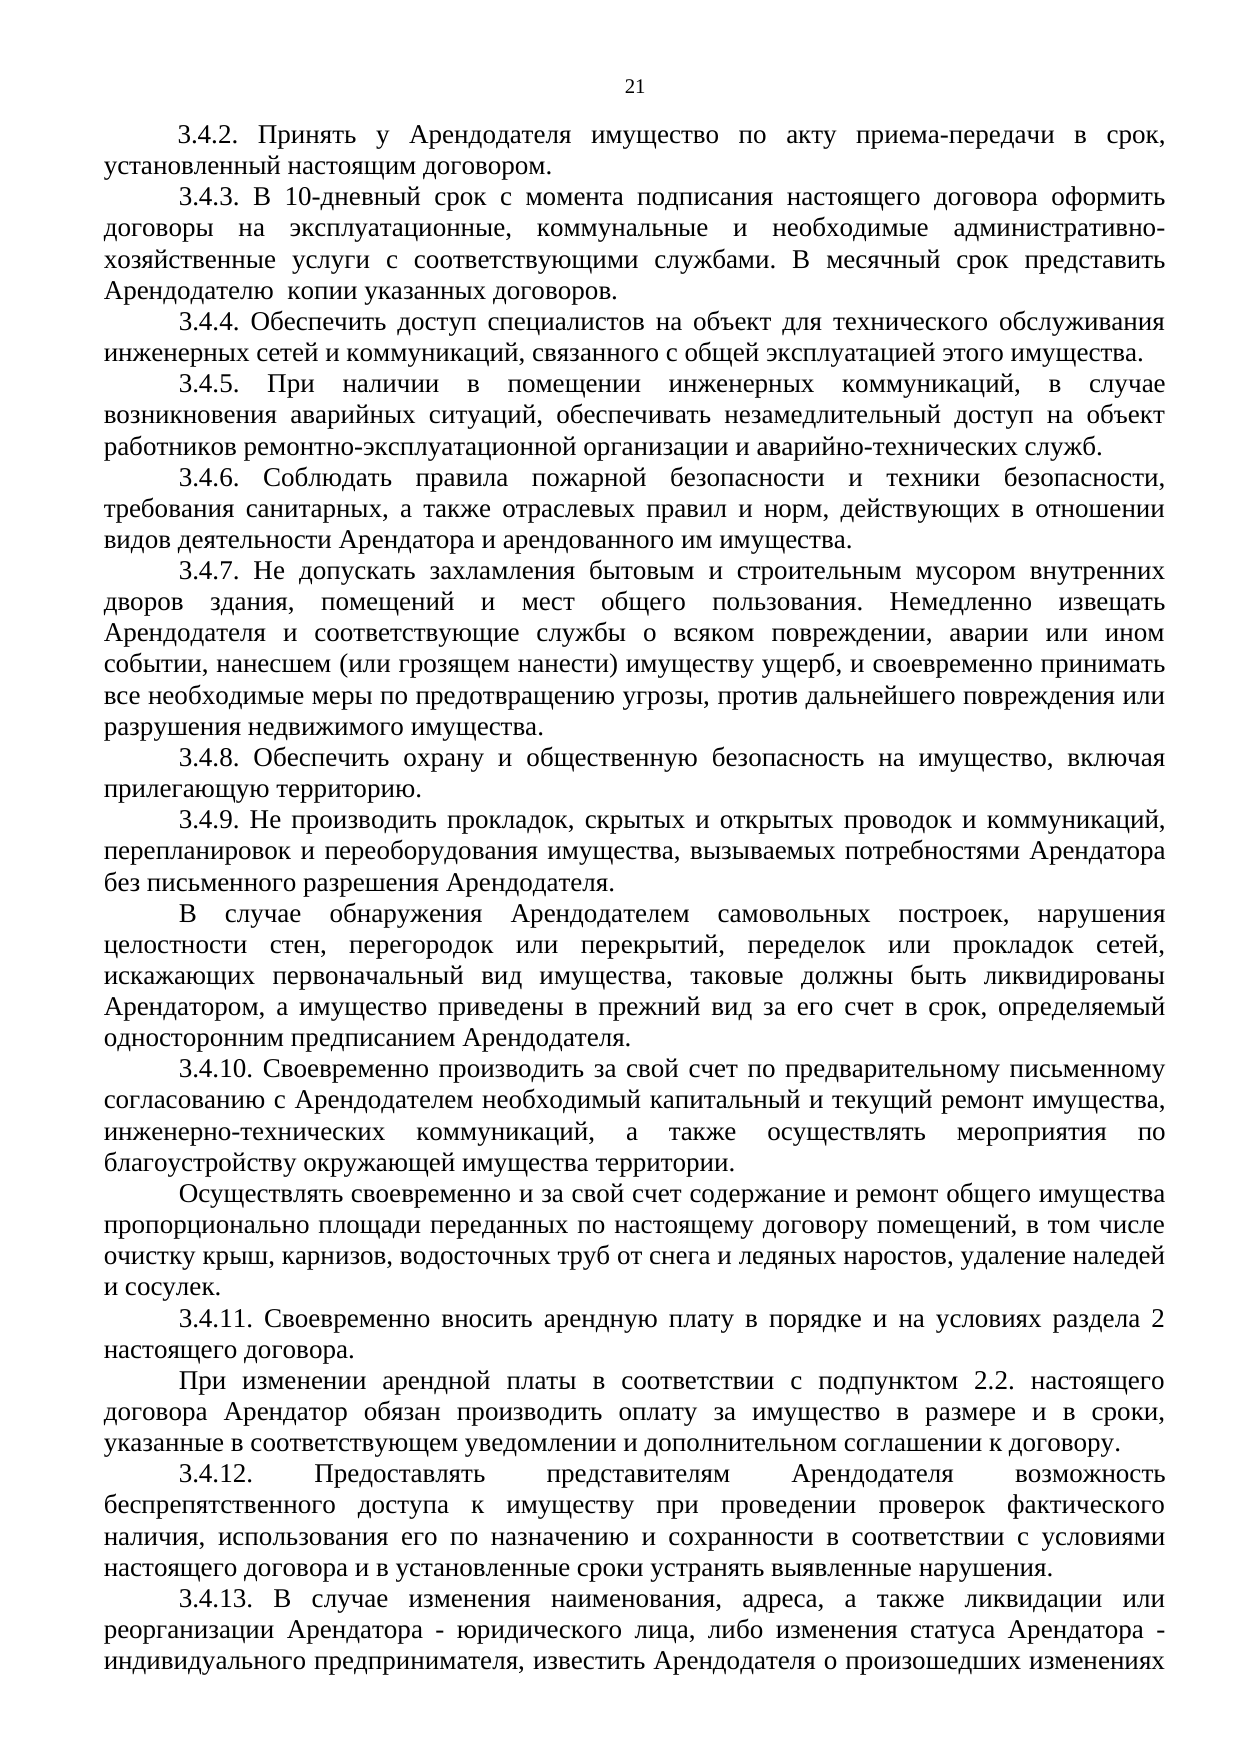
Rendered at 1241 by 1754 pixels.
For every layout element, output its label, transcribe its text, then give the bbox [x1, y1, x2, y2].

text 3.4.10. Своевременно производить за свой счет по предварительному письменному согласованию с Арендодателем необходимый капитальный и текущий ремонт имущества, инженерно-технических коммуникаций, а также осуществлять мероприятия по благоустройству окружающей имущества территории. [103, 1052, 1167, 1177]
text 3.4.6. Соблюдать правила пожарной безопасности и техники безопасности, требования санитарных, а также отраслевых правил и норм, действующих в отношении видов деятельности Арендатора и арендованного им имущества. [103, 461, 1167, 554]
text При изменении арендной платы в соответствии с подпунктом 2.2. настоящего договора Арендатор обязан производить оплату за имущество в размере и в сроки, указанные в соответствующем уведомлении и дополнительном соглашении к договору. [103, 1364, 1167, 1457]
text 3.4.4. Обеспечить доступ специалистов на объект для технического обслуживания инженерных сетей и коммуникаций, связанного с общей эксплуатацией этого имущества. [103, 305, 1167, 367]
text Осуществлять своевременно и за свой счет содержание и ремонт общего имущества пропорционально площади переданных по настоящему договору помещений, в том числе очистку крыш, карнизов, водосточных труб от снега и ледяных наростов, удаление наледей и сосулек. [103, 1177, 1167, 1302]
text 3.4.11. Своевременно вносить арендную плату в порядке и на условиях раздела 2 настоящего договора. [103, 1302, 1167, 1364]
text 3.4.12. Предоставлять представителям Арендодателя возможность беспрепятственного доступа к имуществу при проведении проверок фактического наличия, использования его по назначению и сохранности в соответствии с условиями настоящего договора и в установленные сроки устранять выявленные нарушения. [103, 1457, 1167, 1582]
text В случае обнаружения Арендодателем самовольных построек, нарушения целостности стен, перегородок или перекрытий, переделок или прокладок сетей, искажающих первоначальный вид имущества, таковые должны быть ликвидированы Арендатором, а имущество приведены в прежний вид за его счет в срок, определяемый односторонним предписанием Арендодателя. [103, 897, 1167, 1052]
text 3.4.3. В 10-дневный срок с момента подписания настоящего договора оформить договоры на эксплуатационные, коммунальные и необходимые административно-хозяйственные услуги с соответствующими службами. В месячный срок представить Арендодателю копии указанных договоров. [103, 180, 1167, 305]
text 3.4.5. При наличии в помещении инженерных коммуникаций, в случае возникновения аварийных ситуаций, обеспечивать незамедлительный доступ на объект работников ремонтно-эксплуатационной организации и аварийно-технических служб. [103, 367, 1167, 461]
text 3.4.7. Не допускать захламления бытовым и строительным мусором внутренних дворов здания, помещений и мест общего пользования. Немедленно извещать Арендодателя и соответствующие службы о всяком повреждении, аварии или ином событии, нанесшем (или грозящем нанести) имуществу ущерб, и своевременно принимать все необходимые меры по предотвращению угрозы, против дальнейшего повреждения или разрушения недвижимого имущества. [103, 554, 1167, 741]
text 3.4.9. Не производить прокладок, скрытых и открытых проводок и коммуникаций, перепланировок и переоборудования имущества, вызываемых потребностями Арендатора без письменного разрешения Арендодателя. [103, 803, 1167, 897]
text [103, 1582, 1167, 1675]
text 3.4.8. Обеспечить охрану и общественную безопасность на имущество, включая прилегающую территорию. [103, 741, 1167, 803]
text 3.4.2. Принять у Арендодателя имущество по акту приема-передачи в срок, установленный настоящим договором. [103, 118, 1167, 180]
